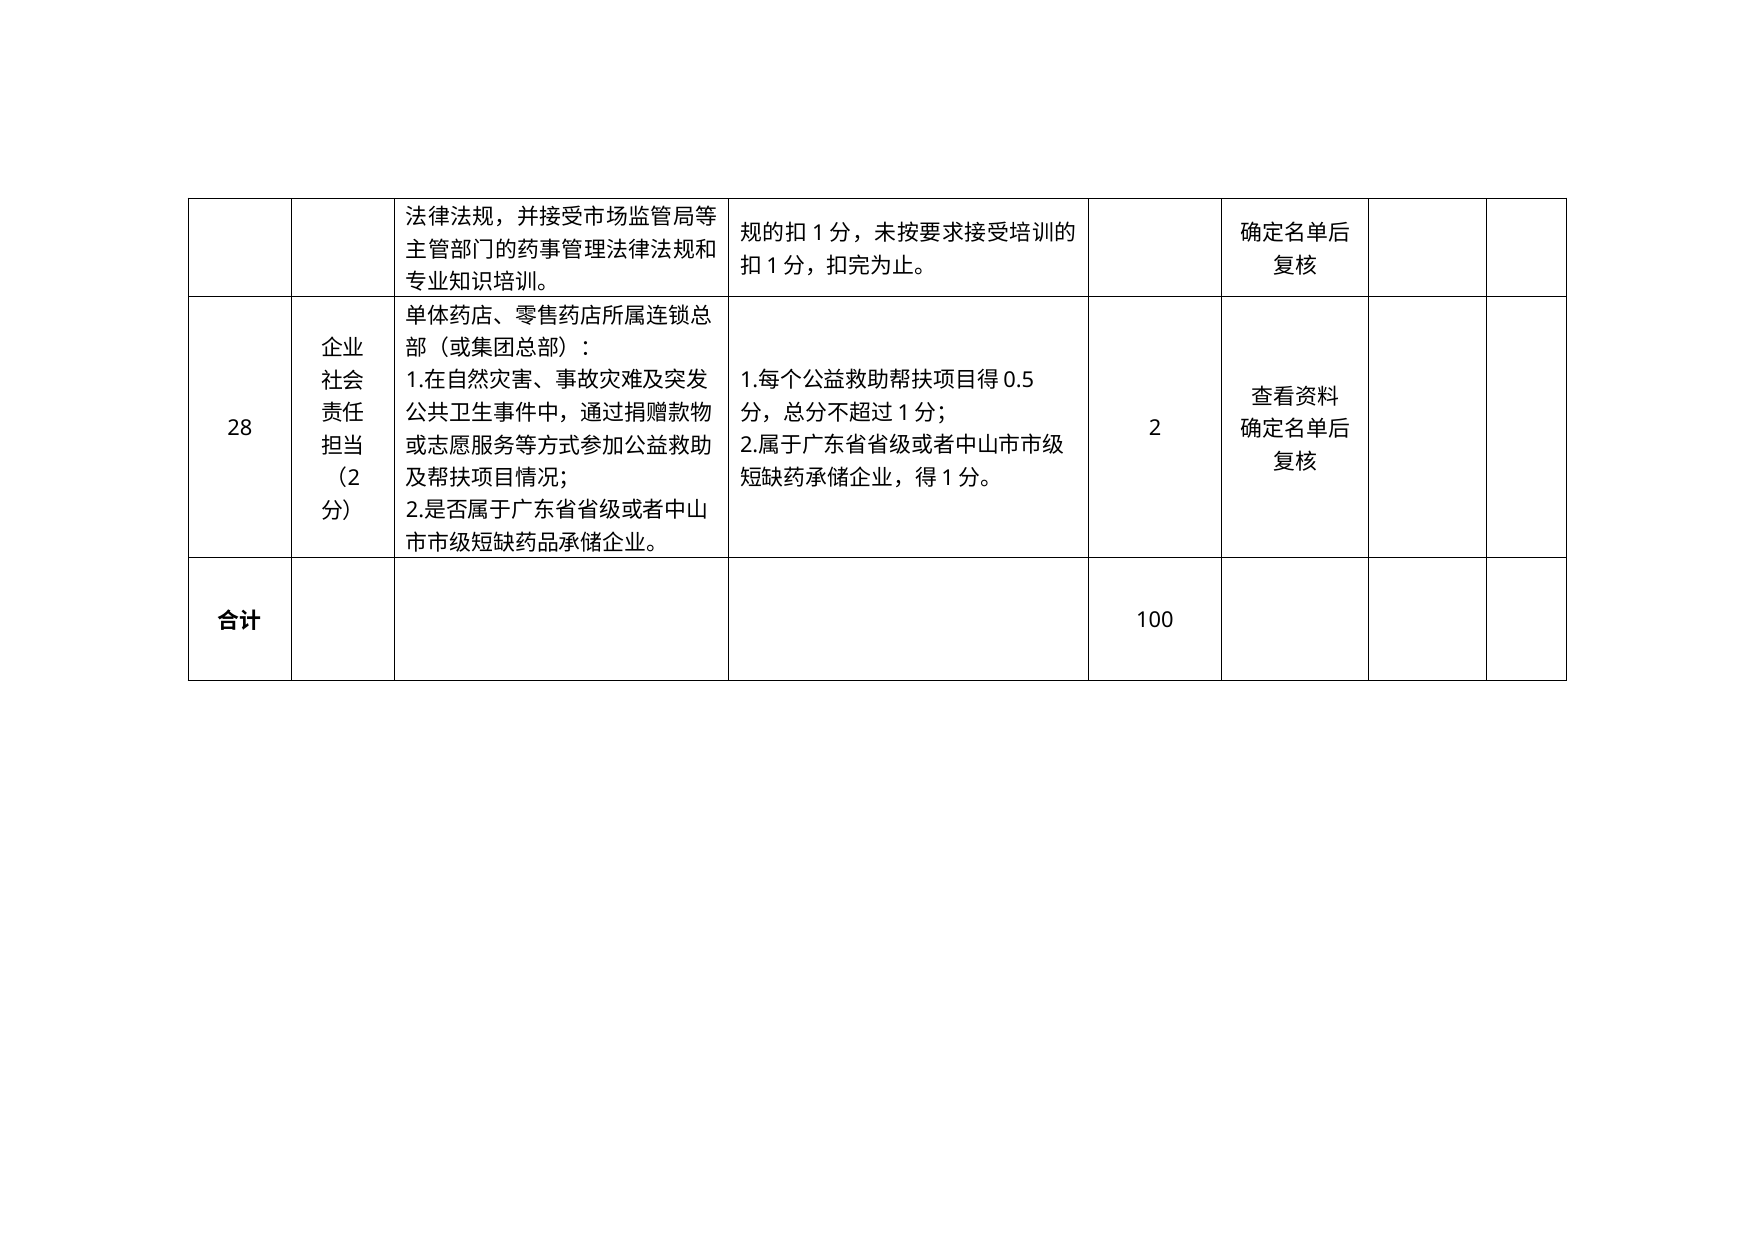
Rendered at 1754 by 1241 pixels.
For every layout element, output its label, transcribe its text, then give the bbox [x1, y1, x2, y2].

table_cell [1487, 297, 1566, 557]
table_cell 企业 社会 责任 担当 （2分） [292, 297, 394, 557]
table_cell [292, 558, 394, 680]
table_cell [1369, 558, 1486, 680]
table_cell 1.每个公益救助帮扶项目得0.5分，总分不超过1分； 2.属于广东省省级或者中山市市级短缺药承储企业，得1分。 [729, 297, 1088, 557]
table_cell 合计 [189, 558, 291, 680]
table_cell 查看资料 确定名单后复核 [1222, 297, 1368, 557]
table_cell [729, 199, 1088, 296]
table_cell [395, 199, 728, 296]
table_cell [1222, 558, 1368, 680]
table_cell 3 [1089, 199, 1221, 296]
table_cell [1487, 199, 1566, 296]
table_cell 27 [189, 199, 291, 296]
table_cell [729, 558, 1088, 680]
table_cell [395, 558, 728, 680]
table_cell [1369, 297, 1486, 557]
table_cell 28 [189, 297, 291, 557]
table_cell [1487, 558, 1566, 680]
table_cell 查看资料 确定名单后复核 [1222, 199, 1368, 296]
table_cell 100 [1089, 558, 1221, 680]
table_cell [1369, 199, 1486, 296]
table_cell 2 [1089, 297, 1221, 557]
table_cell 单体药店、零售药店所属连锁总部（或集团总部）： 1.在自然灾害、事故灾难及突发公共卫生事件中，通过捐赠款物或志愿服务等方式参加公益救助及帮扶项目情况； 2.是否属于广东省省级或者中山市市级短缺药品承储企业。 [395, 297, 728, 557]
